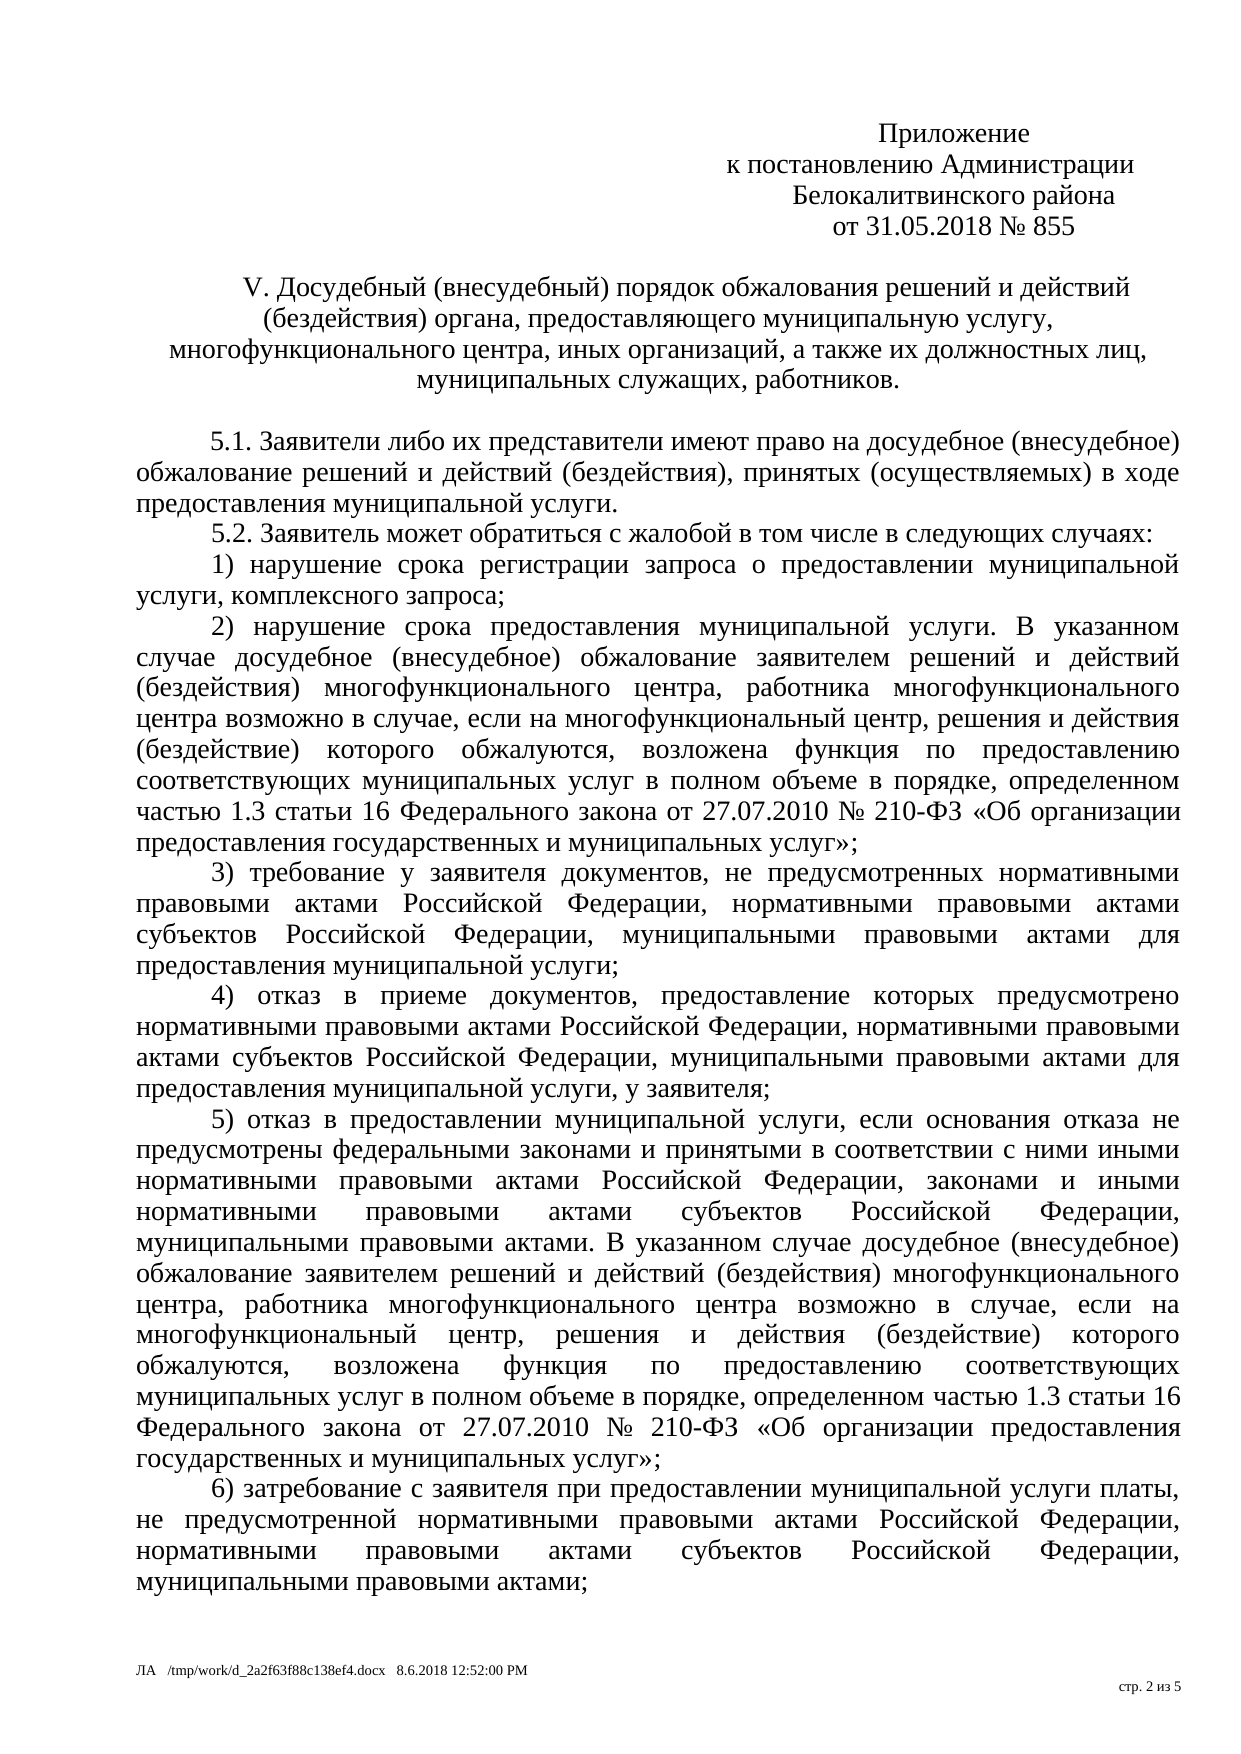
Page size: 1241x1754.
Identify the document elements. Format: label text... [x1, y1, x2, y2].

text 6) затребование с заявителя при предоставлении муниципальной услуги платы, не предусмотренной нормативными правовыми актами Российской Федерации, нормативными правовыми актами субъектов Российской Федерации, муниципальными правовыми актами; [136, 1473, 1181, 1597]
text 3) требование у заявителя документов, не предусмотренных нормативными правовыми актами Российской Федерации, нормативными правовыми актами субъектов Российской Федерации, муниципальными правовыми актами для предоставления муниципальной услуги; [136, 857, 1181, 980]
text 4) отказ в приеме документов, предоставление которых предусмотрено нормативными правовыми актами Российской Федерации, нормативными правовыми актами субъектов Российской Федерации, муниципальными правовыми актами для предоставления муниципальной услуги, у заявителя; [136, 980, 1181, 1103]
text 5.1. Заявители либо их представители имеют право на досудебное (внесудебное) обжалование решений и действий (бездействия), принятых (осуществляемых) в ходе предоставления муниципальной услуги. [136, 426, 1181, 518]
text от 31.05.2018 № 855 [726, 210, 1181, 241]
text Приложение [136, 118, 1181, 149]
text к постановлению Администрации [136, 149, 1181, 179]
text Белокалитвинского района [136, 179, 1181, 210]
text 5) отказ в предоставлении муниципальной услуги, если основания отказа не предусмотрены федеральными законами и принятыми в соответствии с ними иными нормативными правовыми актами Российской Федерации, законами и иными нормативными правовыми актами субъектов Российской Федерации, муниципальными правовыми актами. В указанном случае досудебное (внесудебное) обжалование заявителем решений и действий (бездействия) многофункционального центра, работника многофункционального центра возможно в случае, если на многофункциональный центр, решения и действия (бездействие) которого обжалуются, возложена функция по предоставлению соответствующих муниципальных услуг в полном объеме в порядке, определенном частью 1.3 статьи 16 Федерального закона от 27.07.2010 № 210-ФЗ «Об организации предоставления государственных и муниципальных услуг»; [136, 1103, 1181, 1473]
text 5.2. Заявитель может обратиться с жалобой в том числе в следующих случаях: [136, 518, 1181, 549]
text 1) нарушение срока регистрации запроса о предоставлении муниципальной услуги, комплексного запроса; [136, 549, 1181, 610]
text 2) нарушение срока предоставления муниципальной услуги. В указанном случае досудебное (внесудебное) обжалование заявителем решений и действий (бездействия) многофункционального центра, работника многофункционального центра возможно в случае, если на многофункциональный центр, решения и действия (бездействие) которого обжалуются, возложена функция по предоставлению соответствующих муниципальных услуг в полном объеме в порядке, определенном частью 1.3 статьи 16 Федерального закона от 27.07.2010 № 210-ФЗ «Об организации предоставления государственных и муниципальных услуг»; [136, 610, 1181, 857]
text V. Досудебный (внесудебный) порядок обжалования решений и действий (бездействия) органа, предоставляющего муниципальную услугу, многофункционального центра, иных организаций, а также их должностных лиц, муниципальных служащих, работников. [136, 272, 1181, 395]
